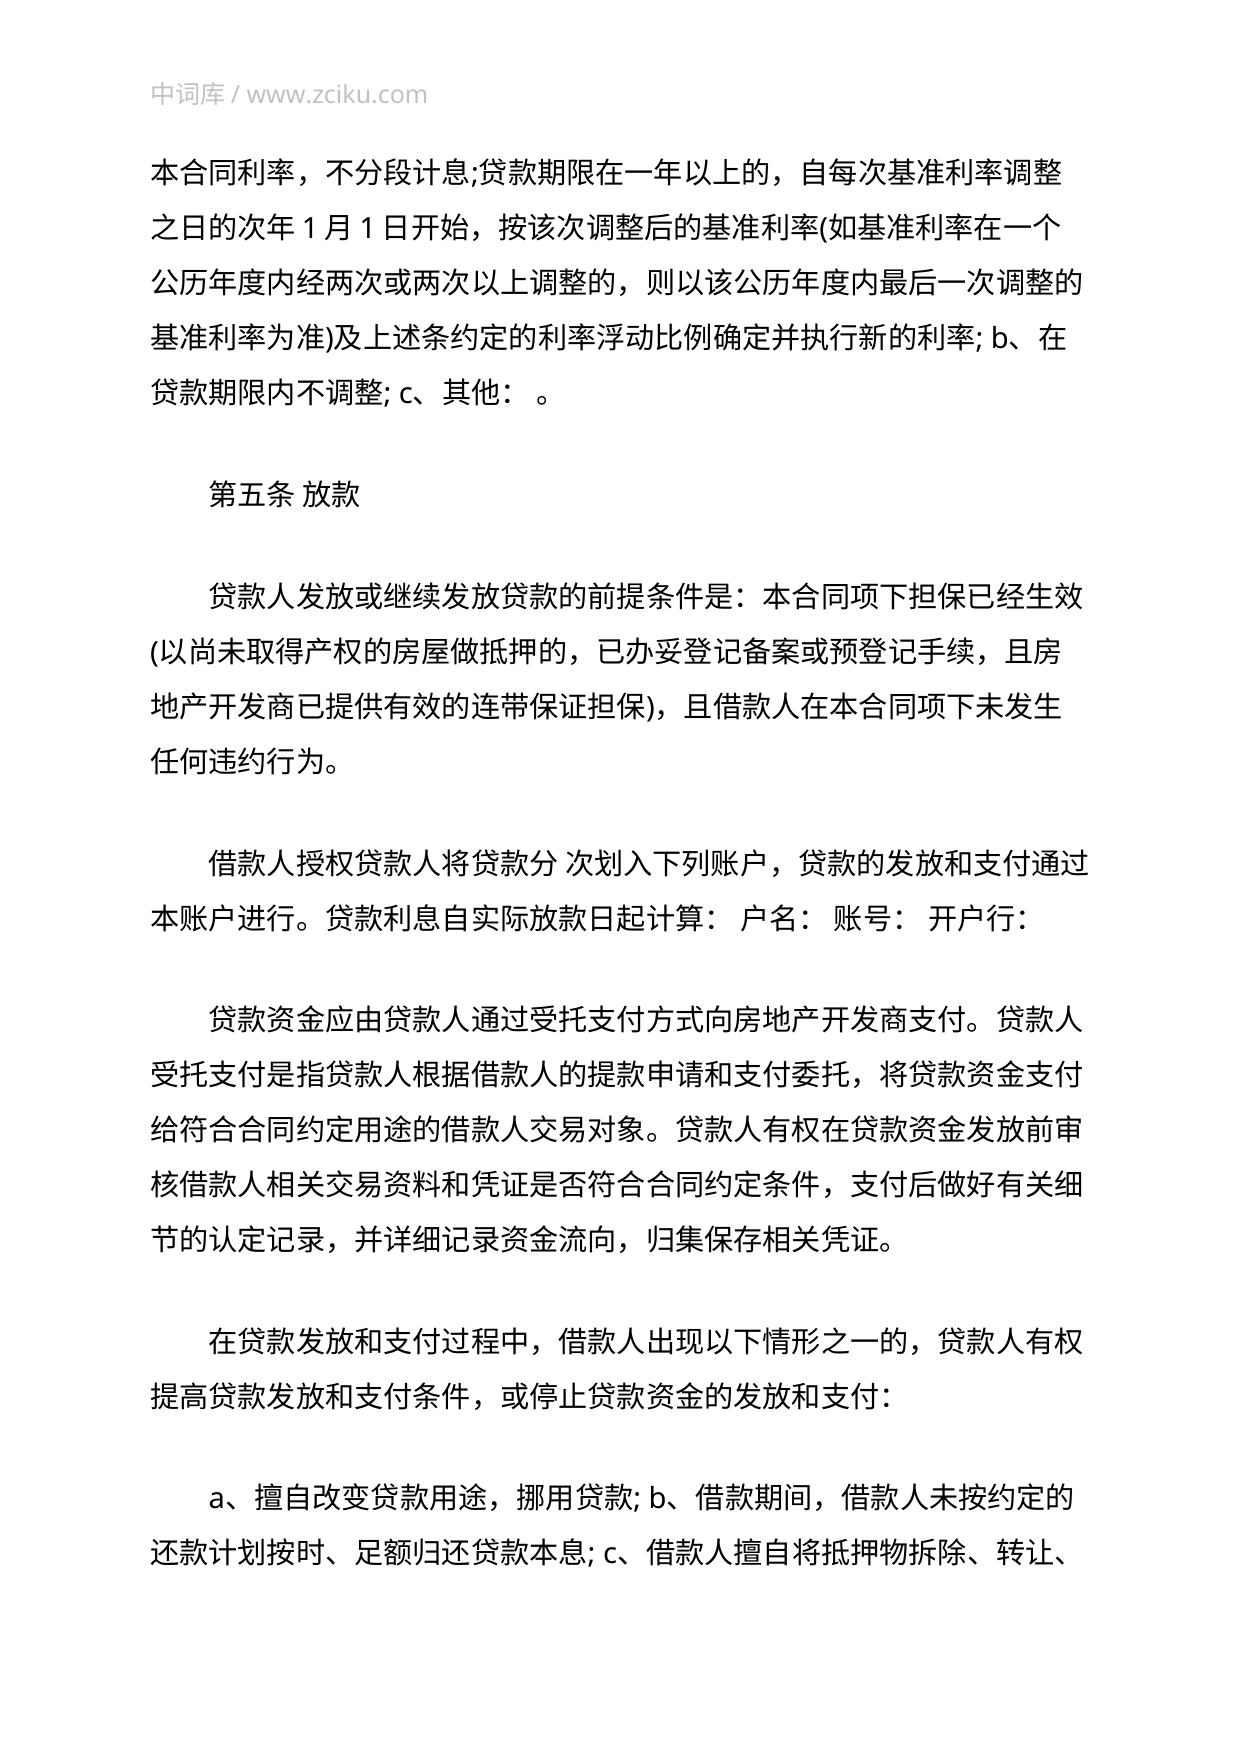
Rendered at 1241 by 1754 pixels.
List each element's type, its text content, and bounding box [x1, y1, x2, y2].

text 第五条 放款 [150, 472, 1090, 514]
text 在贷款发放和支付过程中，借款人出现以下情形之一的，贷款人有权提高贷款发放和支付条件，或停止贷款资金的发放和支付： [150, 1318, 1090, 1416]
text 贷款人发放或继续发放贷款的前提条件是：本合同项下担保已经生效(以尚未取得产权的房屋做抵押的，已办妥登记备案或预登记手续，且房地产开发商已提供有效的连带保证担保)，且借款人在本合同项下未发生任何违约行为。 [150, 574, 1090, 781]
text 贷款资金应由贷款人通过受托支付方式向房地产开发商支付。贷款人受托支付是指贷款人根据借款人的提款申请和支付委托，将贷款资金支付给符合合同约定用途的借款人交易对象。贷款人有权在贷款资金发放前审核借款人相关交易资料和凭证是否符合合同约定条件，支付后做好有关细节的认定记录，并详细记录资金流向，归集保存相关凭证。 [150, 997, 1090, 1259]
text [150, 150, 1090, 412]
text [150, 1475, 1090, 1572]
text 借款人授权贷款人将贷款分 次划入下列账户，贷款的发放和支付通过本账户进行。贷款利息自实际放款日起计算： 户名： 账号： 开户行： [150, 840, 1090, 937]
